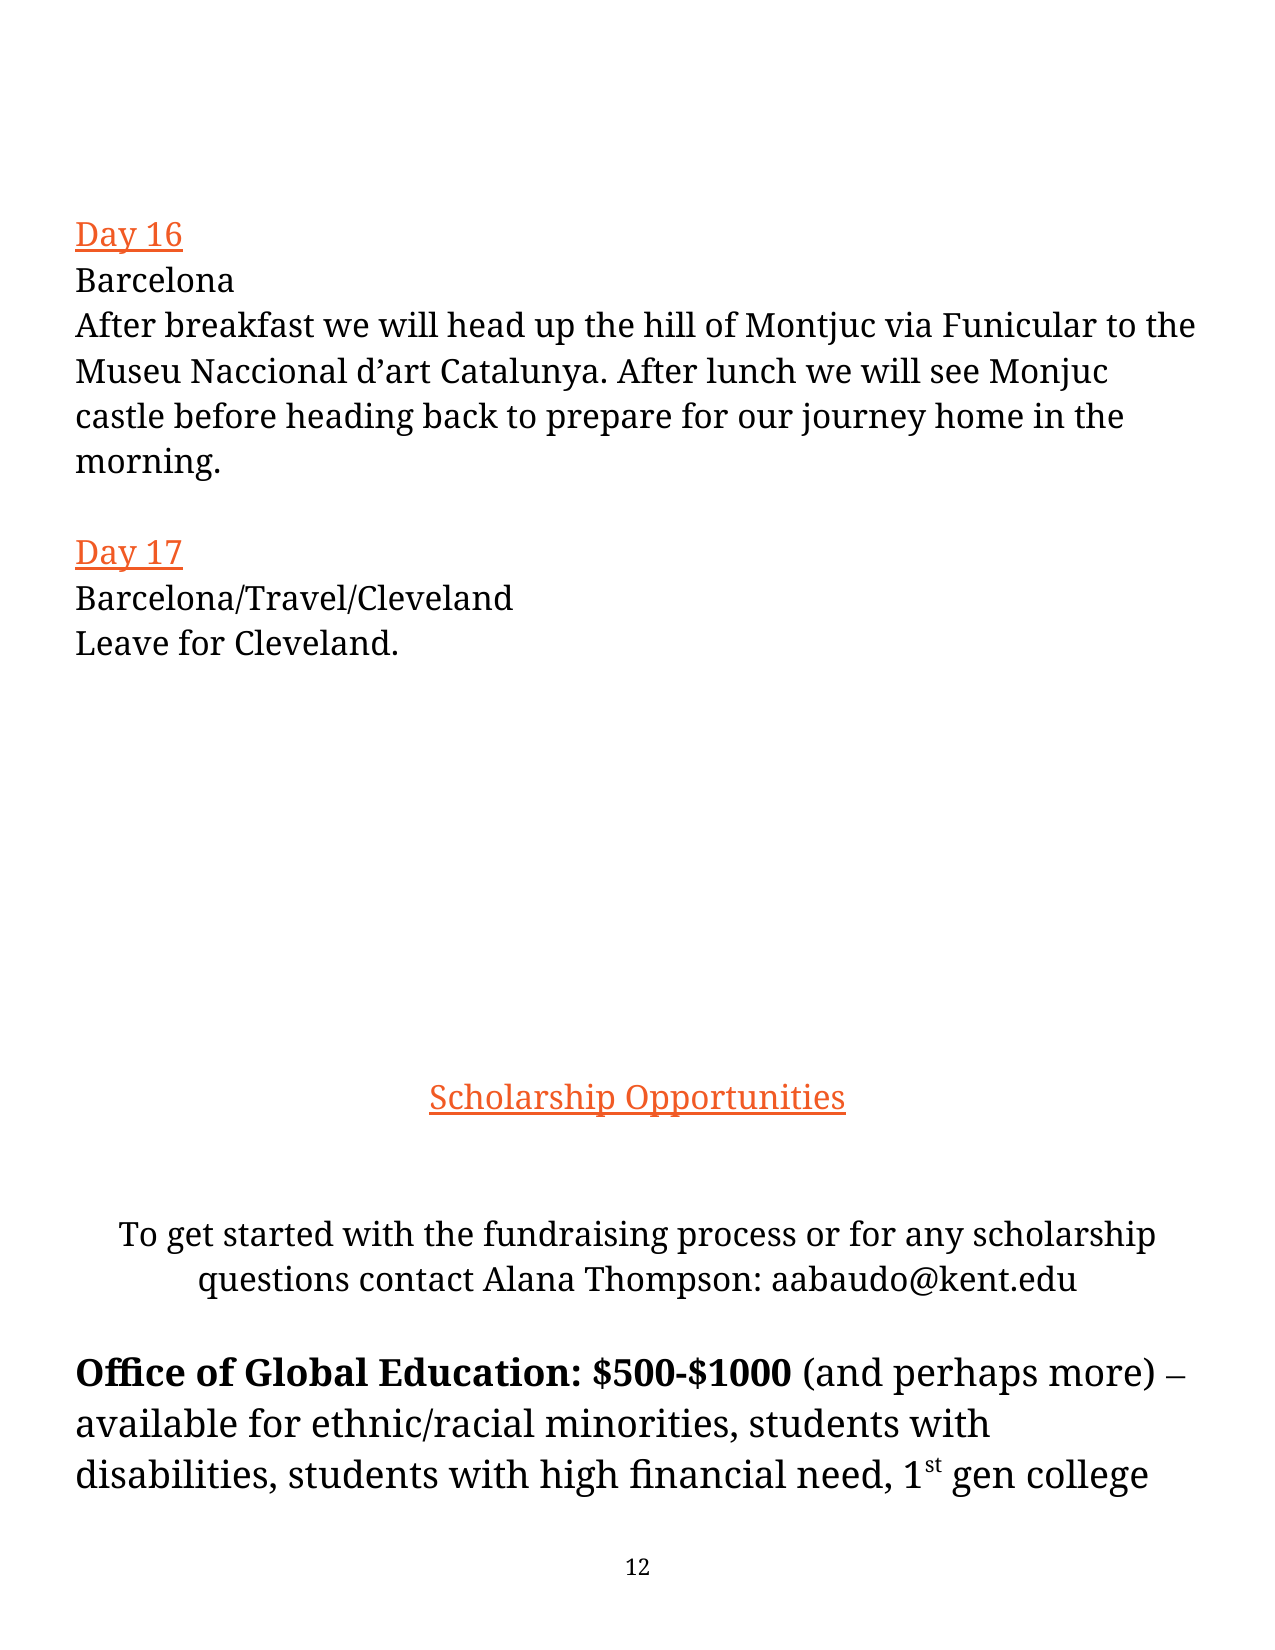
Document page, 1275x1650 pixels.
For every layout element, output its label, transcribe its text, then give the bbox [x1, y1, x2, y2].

subtitle Barcelona [75, 257, 1200, 302]
subtitle Day 17 [75, 529, 1200, 574]
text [75, 1347, 1200, 1500]
subtitle Day 16 [75, 211, 1200, 257]
subtitle Scholarship Opportunities [75, 1074, 1200, 1119]
subtitle After breakfast we will head up the hill of Montjuc via Funicular to the Museu Naccional d’art Catalunya. After lunch we will see Monjuc castle before heading back to prepare for our journey home in the morning. [75, 302, 1200, 484]
subtitle Leave for Cleveland. [75, 620, 1200, 665]
subtitle Barcelona/Travel/Cleveland [75, 574, 1200, 620]
subtitle To get started with the fundraising process or for any scholarship questions contact Alana Thompson: aabaudo@kent.edu [75, 1210, 1200, 1301]
